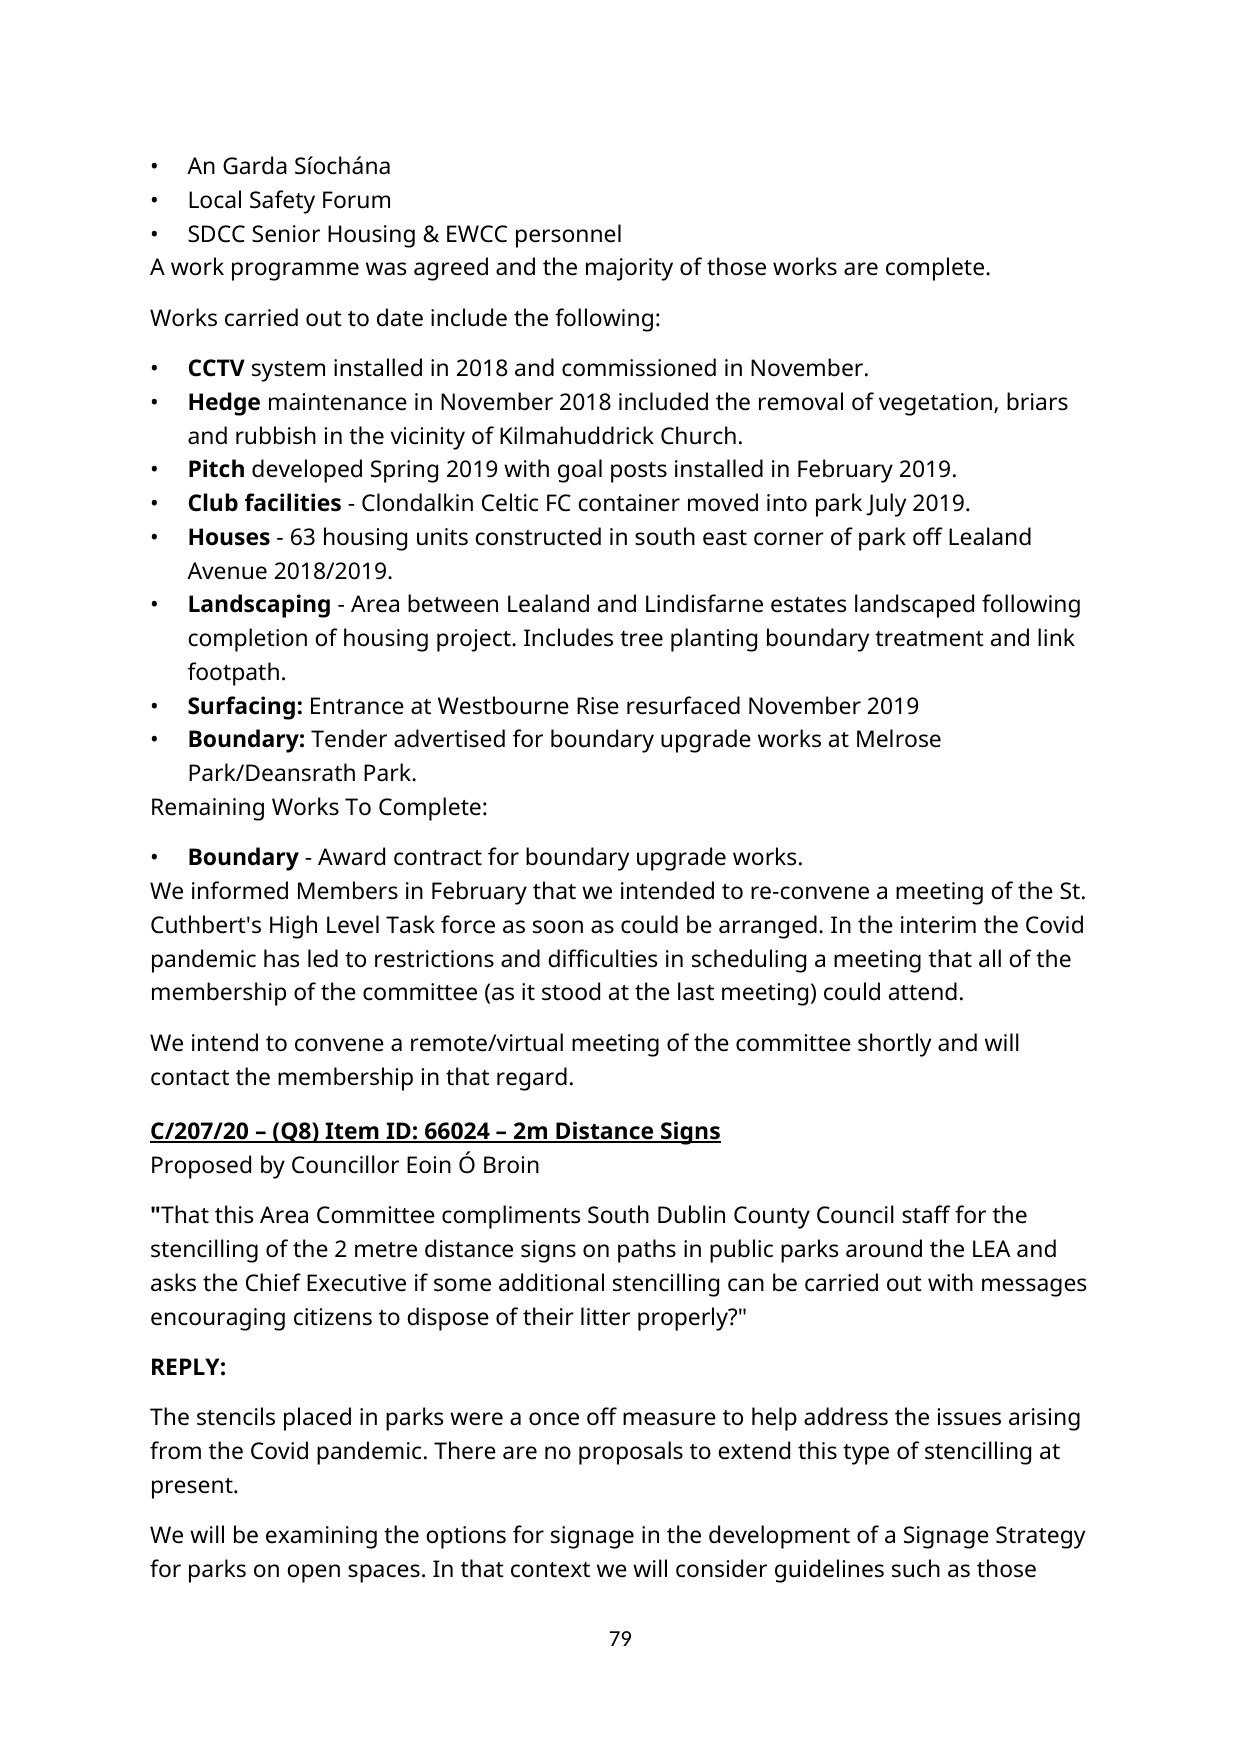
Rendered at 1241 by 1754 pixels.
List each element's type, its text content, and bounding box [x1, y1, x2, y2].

text A work programme was agreed and the majority of those works are complete. [150, 251, 1090, 282]
list SDCC Senior Housing & EWCC personnel [150, 217, 1090, 249]
subtitle C/207/20 – (Q8) Item ID: 66024 – 2m Distance Signs [150, 1115, 1090, 1146]
text The stencils placed in parks were a once off measure to help address the issues arising from the Covid pandemic. There are no proposals to extend this type of stencilling at present. [150, 1401, 1090, 1500]
list Surfacing: Entrance at Westbourne Rise resurfaced November 2019 [150, 689, 1090, 721]
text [150, 1519, 1090, 1584]
text "That this Area Committee compliments South Dublin County Council staff for the stencilling of the 2 metre distance signs on paths in public parks around the LEA and asks the Chief Executive if some additional stencilling can be carried out with messages encouraging citizens to dispose of their litter properly?" [150, 1199, 1090, 1332]
list Houses - 63 housing units constructed in south east corner of park off Lealand Avenue 2018/2019. [150, 521, 1090, 586]
text Remaining Works To Complete: [150, 791, 1090, 822]
text We informed Members in February that we intended to re-convene a meeting of the St. Cuthbert's High Level Task force as soon as could be arranged. In the interim the Covid pandemic has led to restrictions and difficulties in scheduling a meeting that all of the membership of the committee (as it stood at the last meeting) could attend. [150, 875, 1090, 1007]
list An Garda Síochána [150, 150, 1090, 181]
text Works carried out to date include the following: [150, 302, 1090, 333]
list Hedge maintenance in November 2018 included the removal of vegetation, briars and rubbish in the vicinity of Kilmahuddrick Church. [150, 386, 1090, 451]
list Boundary: Tender advertised for boundary upgrade works at Melrose Park/Deansrath Park. [150, 723, 1090, 788]
text REPLY: [150, 1351, 1090, 1382]
list Boundary - Award contract for boundary upgrade works. [150, 841, 1090, 872]
text Proposed by Councillor Eoin Ó Broin [150, 1149, 1090, 1180]
list Club facilities - Clondalkin Celtic FC container moved into park July 2019. [150, 487, 1090, 518]
list Local Safety Forum [150, 184, 1090, 215]
list Pitch developed Spring 2019 with goal posts installed in February 2019. [150, 453, 1090, 484]
list Landscaping - Area between Lealand and Lindisfarne estates landscaped following completion of housing project. Includes tree planting boundary treatment and link footpath. [150, 588, 1090, 687]
text We intend to convene a remote/virtual meeting of the committee shortly and will contact the membership in that regard. [150, 1027, 1090, 1092]
list CCTV system installed in 2018 and commissioned in November. [150, 352, 1090, 383]
